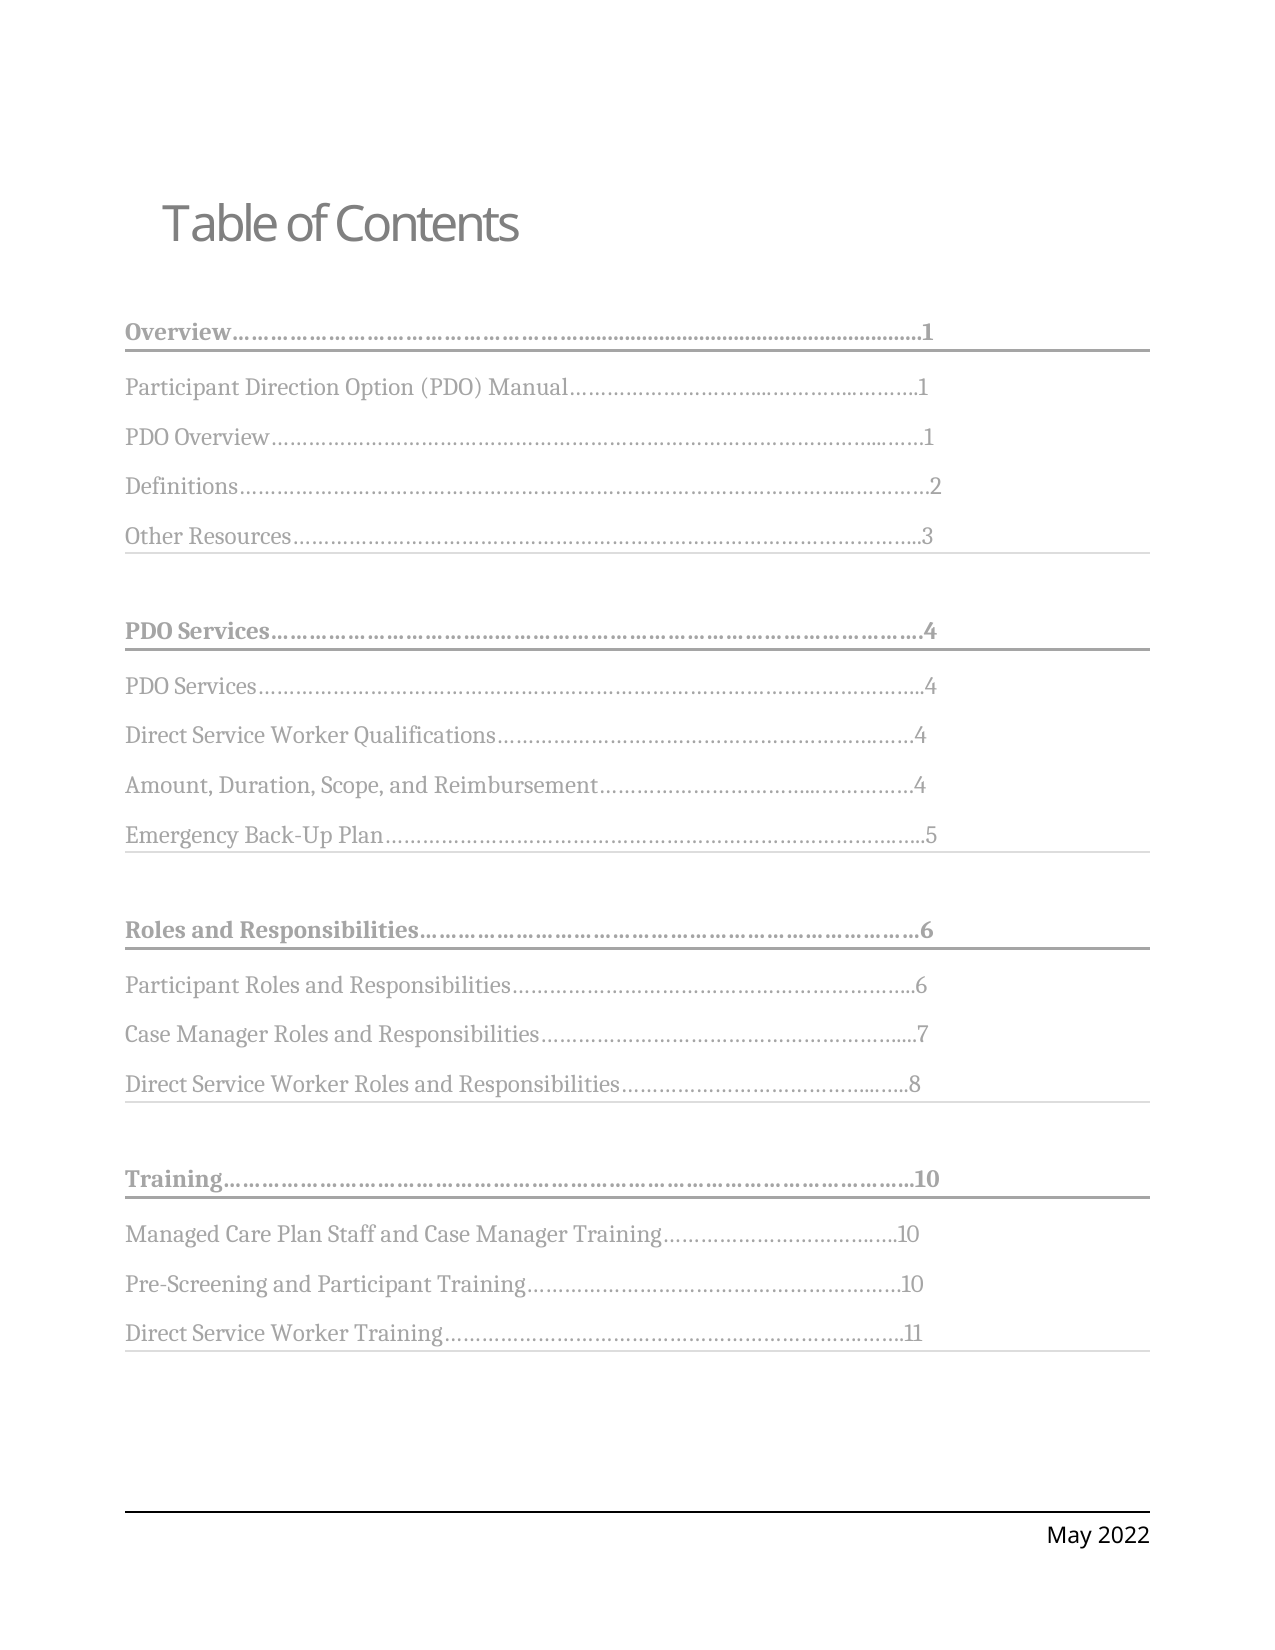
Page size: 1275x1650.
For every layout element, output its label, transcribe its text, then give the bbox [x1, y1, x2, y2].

subtitle Definitions……………………………………………………………………………………...…………2 [125, 472, 1150, 501]
subtitle Pre-Screening and Participant Training……………………………………………………10 [125, 1270, 1150, 1298]
subtitle Participant Direction Option (PDO) Manual…………………………...…………..……….1 [125, 373, 1150, 402]
subtitle PDO Services……………………………..………………………………………………………….4 [125, 617, 1150, 648]
subtitle PDO Overview……………………………………………………………………………………...……1 [125, 422, 1150, 451]
subtitle Managed Care Plan Staff and Case Manager Training…………………………….….10 [125, 1220, 1150, 1249]
text Table of Contents [125, 187, 1150, 256]
subtitle Training……………………………………………………………………………………………...10 [125, 1165, 1150, 1196]
subtitle Participant Roles and Responsibilities………………………………………………………..6 [125, 971, 1150, 999]
subtitle Emergency Back-Up Plan……………………………………………………………………….…..5 [125, 821, 1150, 851]
subtitle Direct Service Worker Qualifications…………………………………………………….……4 [125, 721, 1150, 750]
subtitle Amount, Duration, Scope, and Reimbursement……………………………...……………4 [125, 771, 1150, 800]
subtitle Direct Service Worker Training………………………………………………………….…….11 [125, 1319, 1150, 1350]
subtitle Other Resources………………………………………………………………………………………..3 [125, 522, 1150, 552]
subtitle PDO Services……………………………………………………………………………………………..4 [125, 672, 1150, 701]
subtitle Roles and Responsibilities……………………………………………………………………6 [125, 916, 1150, 947]
subtitle Overview………………………………………………............................................................1 [125, 318, 1150, 349]
subtitle Direct Service Worker Roles and Responsibilities…………………………………...…..8 [125, 1070, 1150, 1101]
subtitle Case Manager Roles and Responsibilities…………………………………………………....7 [125, 1020, 1150, 1049]
